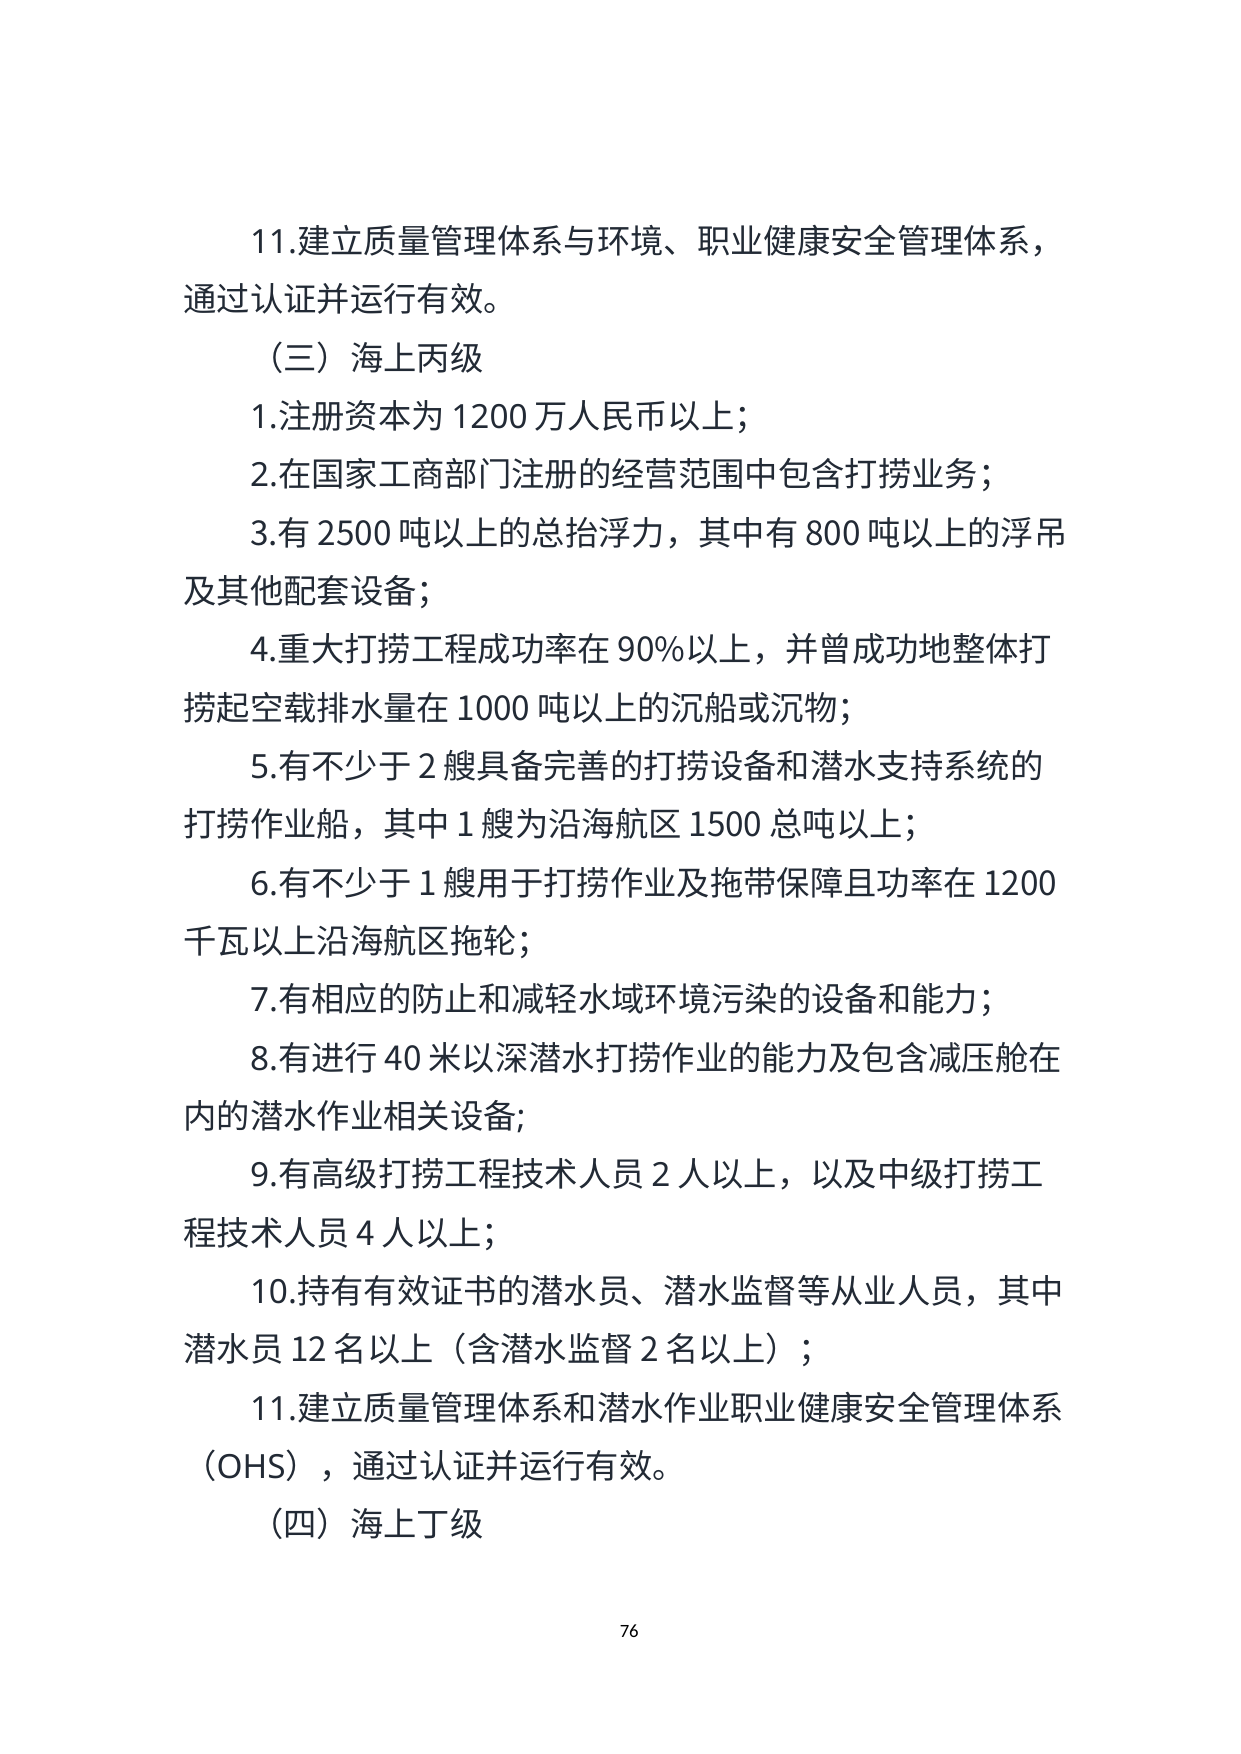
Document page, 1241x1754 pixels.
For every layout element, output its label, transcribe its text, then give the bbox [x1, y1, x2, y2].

text 11.建立质量管理体系与环境、职业健康安全管理体系，通过认证并运行有效。 [183, 207, 1075, 323]
text 9.有高级打捞工程技术人员2人以上，以及中级打捞工程技术人员4人以上； [183, 1140, 1075, 1257]
text 6.有不少于1艘用于打捞作业及拖带保障且功率在1200千瓦以上沿海航区拖轮； [183, 848, 1075, 965]
text 3.有2500吨以上的总抬浮力，其中有800吨以上的浮吊及其他配套设备； [183, 498, 1075, 615]
text 4.重大打捞工程成功率在90%以上，并曾成功地整体打捞起空载排水量在1000吨以上的沉船或沉物； [183, 615, 1075, 732]
text （三）海上丙级 [183, 323, 1075, 382]
text 10.持有有效证书的潜水员、潜水监督等从业人员，其中潜水员12名以上（含潜水监督2名以上）； [183, 1257, 1075, 1373]
text 2.在国家工商部门注册的经营范围中包含打捞业务； [183, 440, 1075, 498]
text 5.有不少于2艘具备完善的打捞设备和潜水支持系统的打捞作业船，其中1艘为沿海航区1500总吨以上； [183, 732, 1075, 848]
text 11.建立质量管理体系和潜水作业职业健康安全管理体系（OHS），通过认证并运行有效。 [183, 1373, 1075, 1490]
text （四）海上丁级 [183, 1490, 1075, 1548]
text 8.有进行40米以深潜水打捞作业的能力及包含减压舱在内的潜水作业相关设备; [183, 1023, 1075, 1140]
text 1.注册资本为1200万人民币以上； [183, 382, 1075, 440]
text 7.有相应的防止和减轻水域环境污染的设备和能力； [183, 965, 1075, 1023]
